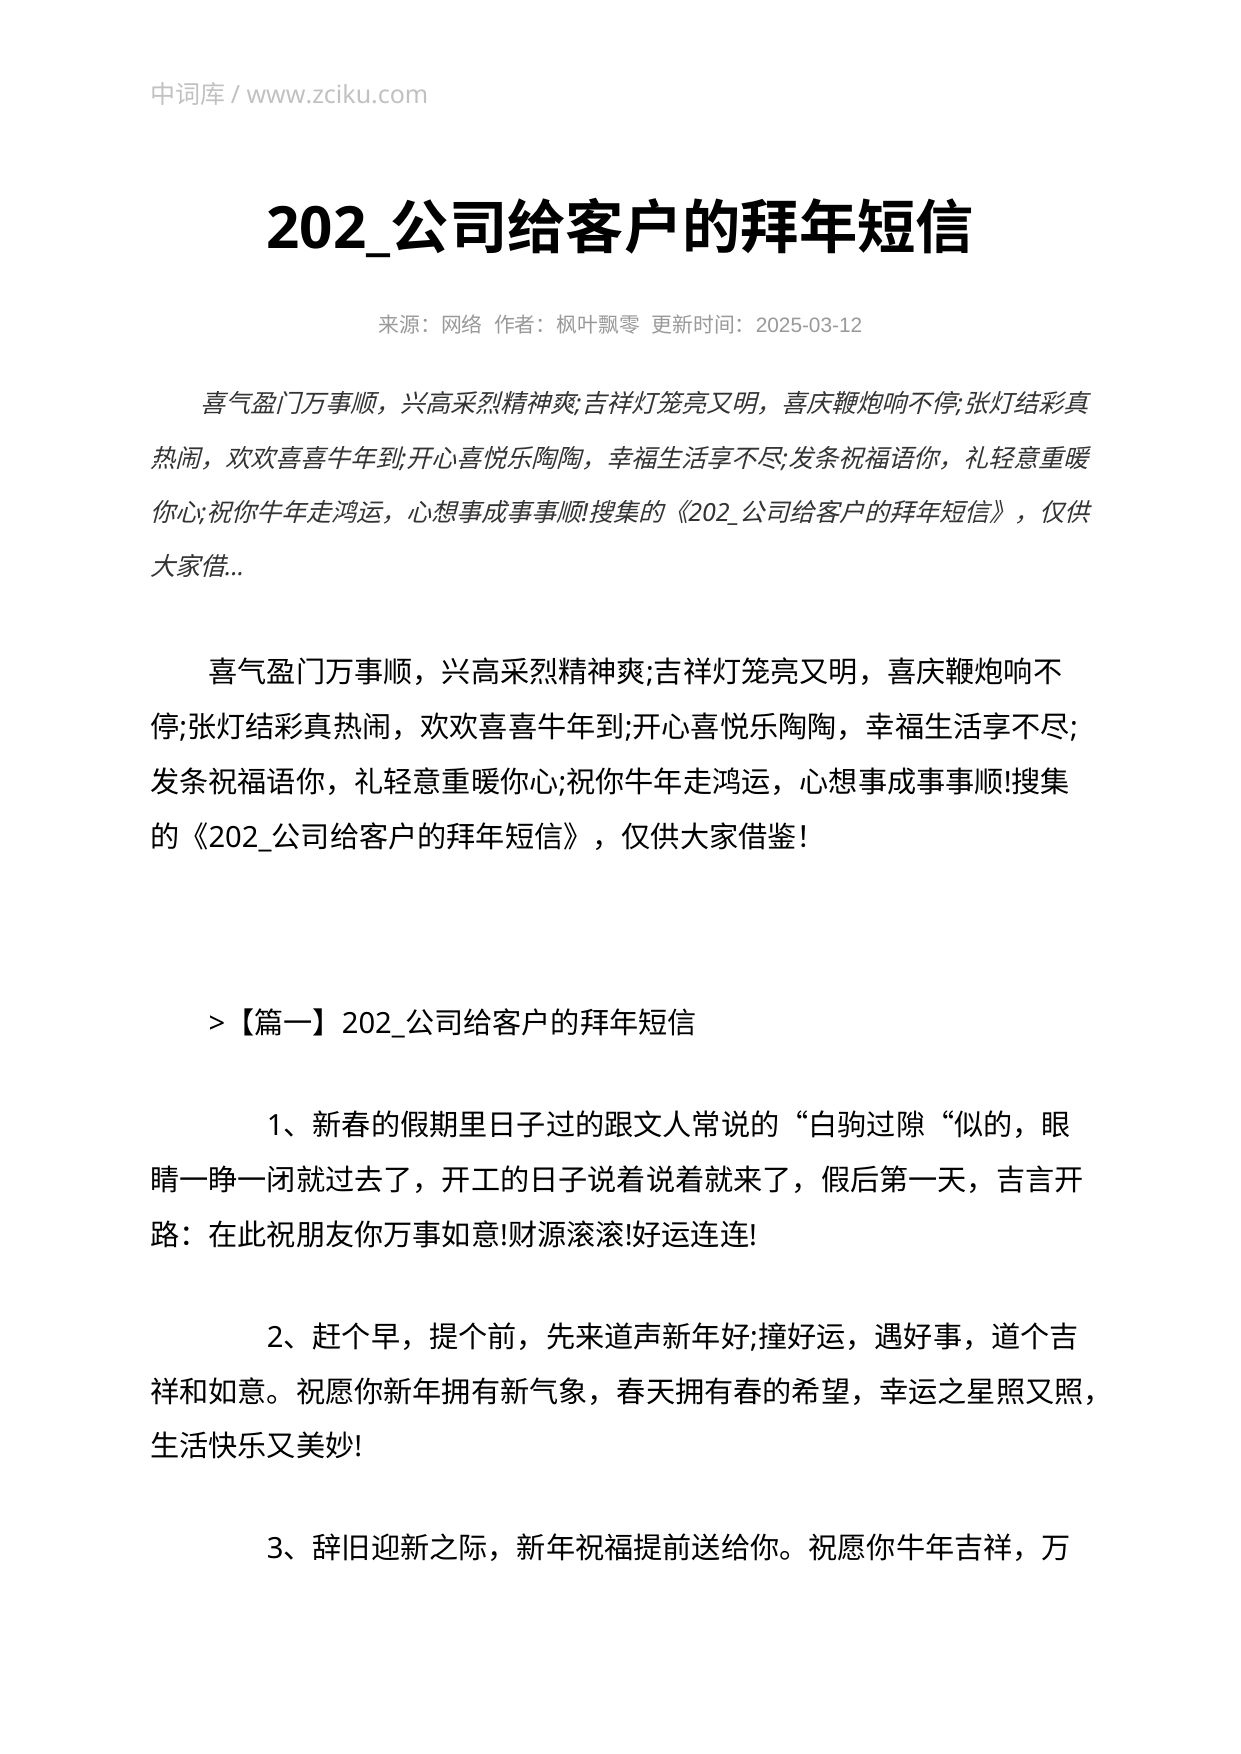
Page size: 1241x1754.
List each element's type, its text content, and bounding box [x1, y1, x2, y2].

text 1、新春的假期里日子过的跟文人常说的“白驹过隙“似的，眼睛一睁一闭就过去了，开工的日子说着说着就来了，假后第一天，吉言开路：在此祝朋友你万事如意!财源滚滚!好运连连! [150, 1101, 1090, 1253]
subtitle 202_公司给客户的拜年短信 [150, 181, 1090, 266]
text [150, 1525, 1090, 1567]
text 喜气盈门万事顺，兴高采烈精神爽;吉祥灯笼亮又明，喜庆鞭炮响不停;张灯结彩真热闹，欢欢喜喜牛年到;开心喜悦乐陶陶，幸福生活享不尽;发条祝福语你，礼轻意重暖你心;祝你牛年走鸿运，心想事成事事顺!搜集的《202_公司给客户的拜年短信》，仅供大家借... [150, 384, 1090, 583]
text >【篇一】202_公司给客户的拜年短信 [150, 999, 1090, 1042]
text 喜气盈门万事顺，兴高采烈精神爽;吉祥灯笼亮又明，喜庆鞭炮响不停;张灯结彩真热闹，欢欢喜喜牛年到;开心喜悦乐陶陶，幸福生活享不尽;发条祝福语你，礼轻意重暖你心;祝你牛年走鸿运，心想事成事事顺!搜集的《202_公司给客户的拜年短信》，仅供大家借鉴！ [150, 648, 1090, 856]
text 来源：网络 作者：枫叶飘零 更新时间：2025-03-12 [150, 313, 1090, 337]
text 2、赶个早，提个前，先来道声新年好;撞好运，遇好事，道个吉祥和如意。祝愿你新年拥有新气象，春天拥有春的希望，幸运之星照又照，生活快乐又美妙! [150, 1313, 1090, 1465]
